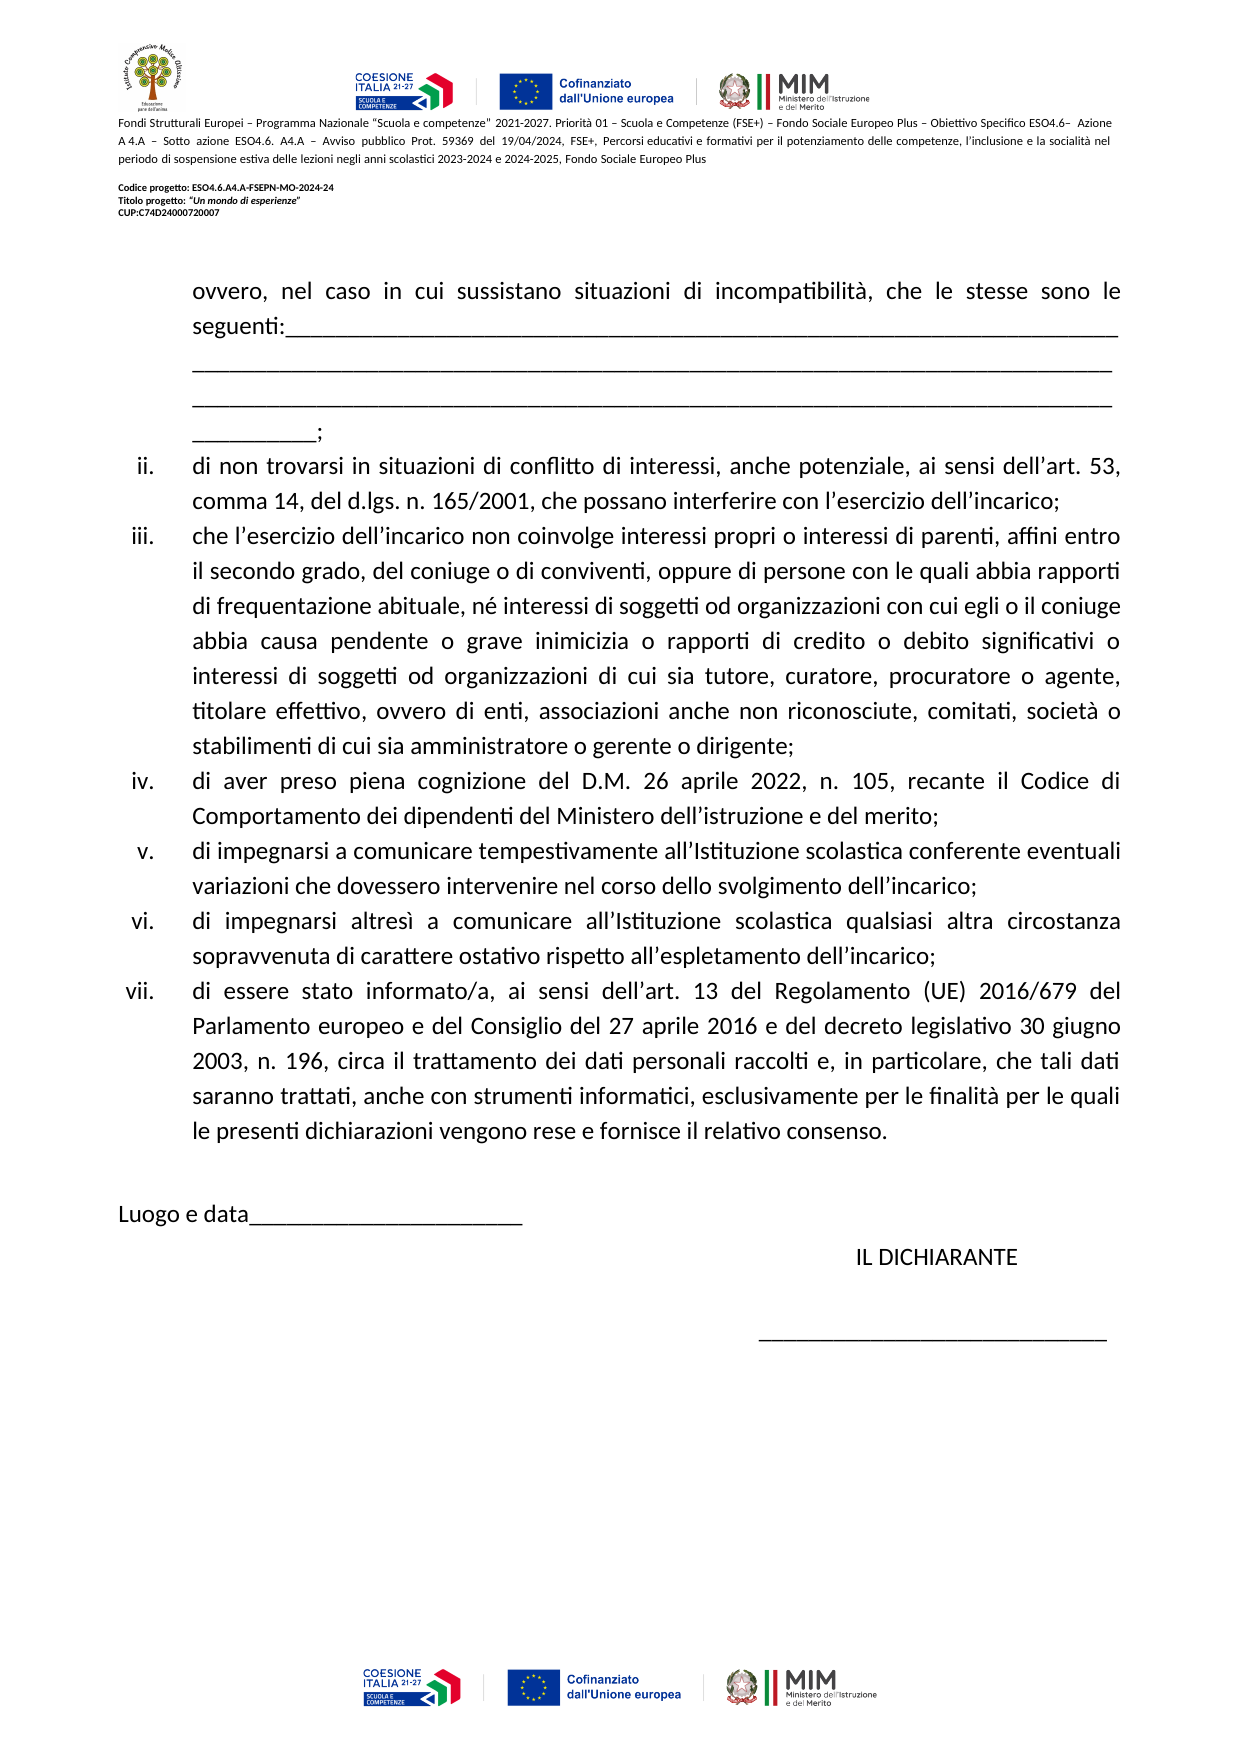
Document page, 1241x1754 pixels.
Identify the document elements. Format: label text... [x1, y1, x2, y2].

picture [118, 43, 186, 112]
text Luogo e data______________________ [118, 1198, 1122, 1228]
list di impegnarsi a comunicare tempestivamente all’Istituzione scolastica conferente eventuali variazioni che dovessero intervenire nel corso dello svolgimento dell’incarico; [154, 835, 1122, 901]
text ____________________________ [634, 1314, 1122, 1345]
list di aver preso piena cognizione del D.M. 26 aprile 2022, n. 105, recante il Codice di Comportamento dei dipendenti del Ministero dell’istruzione e del merito; [154, 765, 1122, 831]
picture [363, 1668, 877, 1707]
list di essere stato informato/a, ai sensi dell’art. 13 del Regolamento (UE) 2016/679 del Parlamento europeo e del Consiglio del 27 aprile 2016 e del decreto legislativo 30 giugno 2003, n. 196, circa il trattamento dei dati personali raccolti e, in particolare, che tali dati saranno trattati, anche con strumenti informatici, esclusivamente per le finalità per le quali le presenti dichiarazioni vengono rese e fornisce il relativo consenso. [154, 975, 1122, 1146]
list ovvero, nel caso in cui sussistano situazioni di incompatibilità, che le stesse sono le seguenti:_________________________________________________________________________________________________________________________________________________________________________________________________________________________________; [192, 275, 1122, 446]
list di non trovarsi in situazioni di conflitto di interessi, anche potenziale, ai sensi dell’art. 53, comma 14, del d.lgs. n. 165/2001, che possano interferire con l’esercizio dell’incarico; [154, 450, 1122, 516]
list che l’esercizio dell’incarico non coinvolge interessi propri o interessi di parenti, affini entro il secondo grado, del coniuge o di conviventi, oppure di persone con le quali abbia rapporti di frequentazione abituale, né interessi di soggetti od organizzazioni con cui egli o il coniuge abbia causa pendente o grave inimicizia o rapporti di credito o debito significativi o interessi di soggetti od organizzazioni di cui sia tutore, curatore, procuratore o agente, titolare effettivo, ovvero di enti, associazioni anche non riconosciute, comitati, società o stabilimenti di cui sia amministratore o gerente o dirigente; [154, 520, 1122, 761]
picture [355, 72, 870, 111]
list di impegnarsi altresì a comunicare all’Istituzione scolastica qualsiasi altra circostanza sopravvenuta di carattere ostativo rispetto all’espletamento dell’incarico; [154, 905, 1122, 971]
text IL DICHIARANTE [118, 1241, 1122, 1302]
